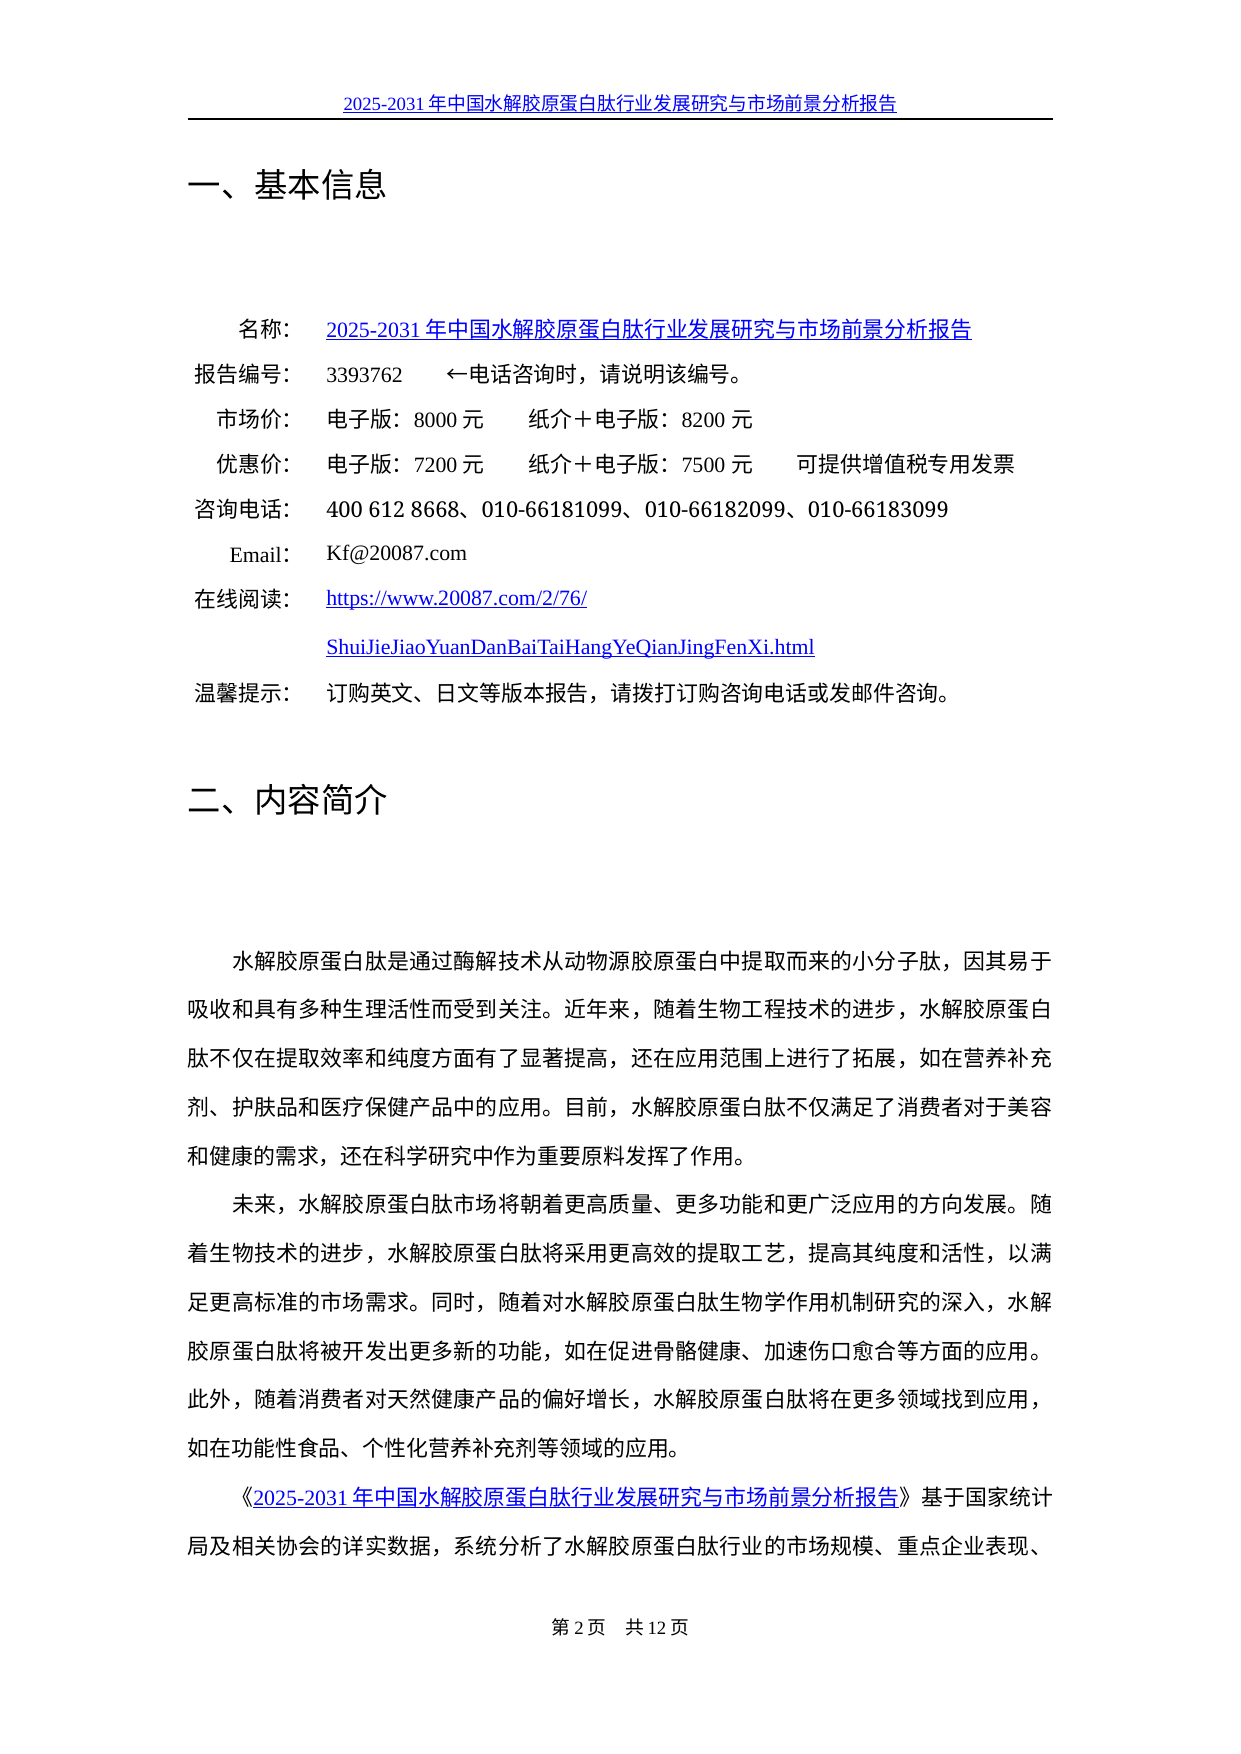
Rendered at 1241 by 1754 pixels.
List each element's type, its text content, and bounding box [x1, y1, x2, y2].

table_cell Kf@20087.com [315, 537, 1073, 582]
table_cell 咨询电话： [167, 492, 315, 537]
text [187, 943, 1053, 1561]
table_header 名称： [167, 312, 315, 357]
table_cell 订购英文、日文等版本报告，请拨打订购咨询电话或发邮件咨询。 [315, 675, 1073, 720]
table_header 2025-2031年中国水解胶原蛋白肽行业发展研究与市场前景分析报告 [315, 312, 1073, 357]
table_cell 市场价： [167, 402, 315, 447]
title 二、内容简介 [187, 766, 1053, 831]
table_cell [315, 582, 1073, 675]
table_cell 优惠价： [167, 447, 315, 492]
title 一、基本信息 [187, 150, 1053, 215]
table_cell 电子版：8000 元 纸介＋电子版：8200 元 [315, 402, 1073, 447]
table_cell 3393762 ←电话咨询时，请说明该编号。 [315, 357, 1073, 402]
table_cell Email： [167, 537, 315, 582]
table_cell 在线阅读： [167, 582, 315, 675]
table_cell 电子版：7200 元 纸介＋电子版：7500 元 可提供增值税专用发票 [315, 447, 1073, 492]
table_cell 温馨提示： [167, 675, 315, 720]
table_cell 报告编号： [167, 357, 315, 402]
table_cell 400 612 8668、010-66181099、010-66182099、010-66183099 [315, 492, 1073, 537]
